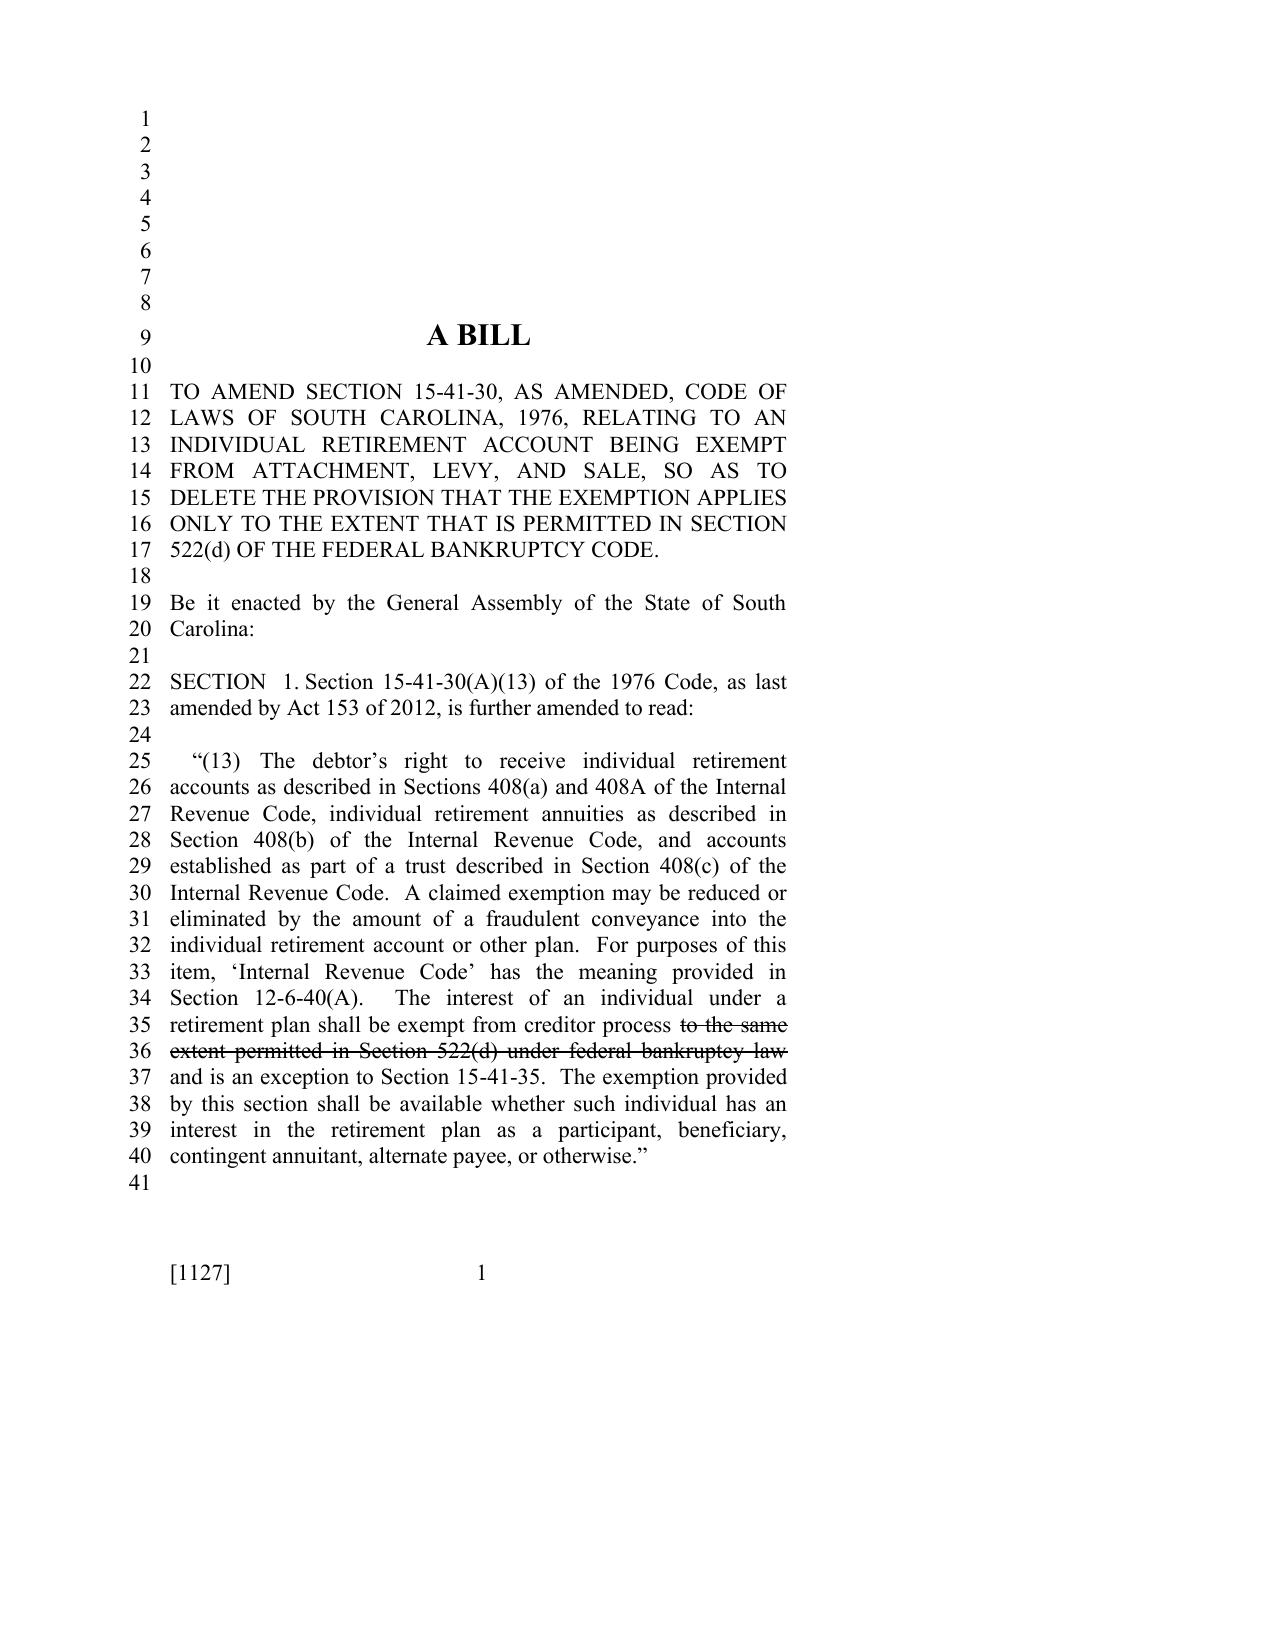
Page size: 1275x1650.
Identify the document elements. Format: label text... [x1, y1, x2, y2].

text “(13) The debtor’s right to receive individual retirement accounts as described in Sections 408(a) and 408A of the Internal Revenue Code, individual retirement annuities as described in Section 408(b) of the Internal Revenue Code, and accounts established as part of a trust described in Section 408(c) of the Internal Revenue Code. A claimed exemption may be reduced or eliminated by the amount of a fraudulent conveyance into the individual retirement account or other plan. For purposes of this item, ‘Internal Revenue Code’ has the meaning provided in Section 12-6-40(A). The interest of an individual under a retirement plan shall be exempt from creditor process to the same extent permitted in Section 522(d) under federal bankruptcy law and is an exception to Section 15-41-35. The exemption provided by this section shall be available whether such individual has an interest in the retirement plan as a participant, beneficiary, contingent annuitant, alternate payee, or otherwise.” [169, 747, 787, 1051]
text TO AMEND SECTION 15-41-30, AS AMENDED, CODE OF LAWS OF SOUTH CAROLINA, 1976, RELATING TO AN INDIVIDUAL RETIREMENT ACCOUNT BEING EXEMPT FROM ATTACHMENT, LEVY, AND SALE, SO AS TO DELETE THE PROVISION THAT THE EXEMPTION APPLIES ONLY TO THE EXTENT THAT IS PERMITTED IN SECTION 522(d) OF THE FEDERAL BANKRUPTCY CODE. [169, 378, 787, 563]
text “(13) The debtor’s right to receive individual retirement accounts as described in Sections 408(a) and 408A of the Internal Revenue Code, individual retirement annuities as described in Section 408(b) of the Internal Revenue Code, and accounts established as part of a trust described in Section 408(c) of the Internal Revenue Code. A claimed exemption may be reduced or eliminated by the amount of a fraudulent conveyance into the individual retirement account or other plan. For purposes of this item, ‘Internal Revenue Code’ has the meaning provided in Section 12-6-40(A). The interest of an individual under a retirement plan shall be exempt from creditor process to the same extent permitted in Section 522(d) under federal bankruptcy law and is an exception to Section 15-41-35. The exemption provided by this section shall be available whether such individual has an interest in the retirement plan as a participant, beneficiary, contingent annuitant, alternate payee, or otherwise.” [169, 1052, 787, 1169]
text A BILL [169, 316, 787, 352]
text SECTION 1. Section 15-41-30(A)(13) of the 1976 Code, as last amended by Act 153 of 2012, is further amended to read: [169, 668, 787, 721]
text Be it enacted by the General Assembly of the State of South Carolina: [169, 589, 787, 642]
